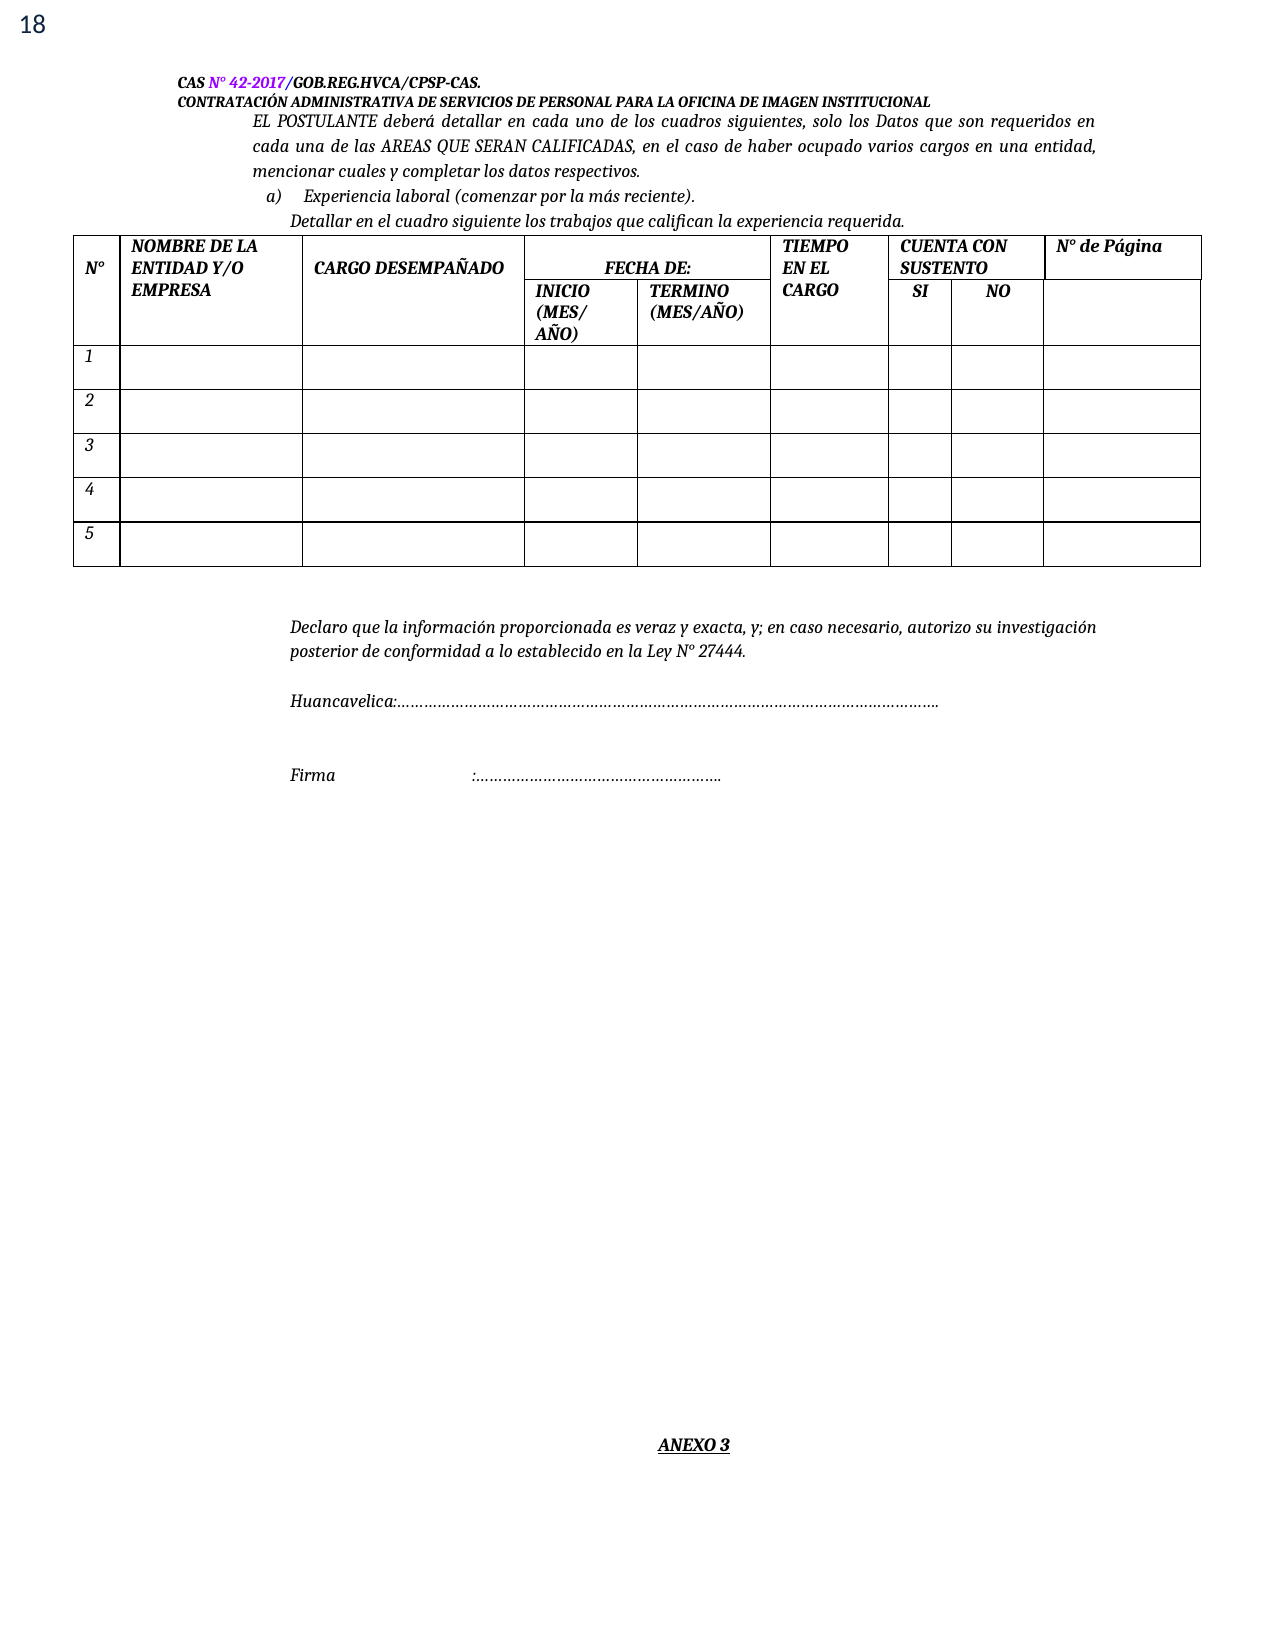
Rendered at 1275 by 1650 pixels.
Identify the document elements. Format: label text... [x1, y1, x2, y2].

table_cell [121, 390, 302, 433]
table_header FECHA DE: [525, 236, 770, 279]
table_cell [1044, 346, 1200, 389]
table_cell [1044, 280, 1200, 345]
table_cell [303, 523, 524, 566]
text EL POSTULANTE deberá detallar en cada uno de los cuadros siguientes, solo los Datos que son requeridos en cada una de las AREAS QUE SERAN CALIFICADAS, en el caso de haber ocupado varios cargos en una entidad, mencionar cuales y completar los datos respectivos. [252, 111, 1098, 182]
table_cell SI [889, 280, 951, 345]
text Huancavelica:…………………………………………………………………………………………………………. [290, 691, 1098, 712]
table_cell [638, 478, 770, 521]
table_cell INICIO (MES/AÑO) [525, 280, 637, 345]
table_cell [889, 346, 951, 389]
table_cell [303, 346, 524, 389]
table_cell [1044, 434, 1200, 477]
text Declaro que la información proporcionada es veraz y exacta, y; en caso necesario, autorizo su investigación posterior de conformidad a lo establecido en la Ley N° 27444. [290, 616, 1098, 663]
table_header TIEMPO EN EL CARGO [771, 236, 888, 345]
table_cell [889, 523, 951, 566]
table_cell [303, 478, 524, 521]
table_cell [771, 523, 888, 566]
table_cell [525, 390, 637, 433]
table_cell [771, 434, 888, 477]
table_cell [525, 523, 637, 566]
table_cell [952, 390, 1043, 433]
table_cell [303, 434, 524, 477]
table_cell 4 [74, 478, 119, 521]
table_cell NO [952, 280, 1043, 345]
table_cell 3 [74, 434, 119, 477]
table_cell 2 [74, 390, 119, 433]
text ANEXO 3 [290, 1434, 1098, 1456]
table_cell [121, 478, 302, 521]
table_cell [1044, 478, 1200, 521]
table_header CARGO DESEMPAÑADO [303, 236, 524, 345]
table_cell [889, 434, 951, 477]
table_cell [889, 390, 951, 433]
table_cell [889, 478, 951, 521]
table_cell 5 [74, 523, 119, 566]
table_header CUENTA CON SUSTENTO [889, 236, 1044, 279]
table_cell [771, 346, 888, 389]
table_cell [952, 346, 1043, 389]
table_cell [638, 390, 770, 433]
text Detallar en el cuadro siguiente los trabajos que califican la experiencia requerida. [290, 210, 1098, 232]
table_cell [121, 346, 302, 389]
table_cell [1044, 390, 1200, 433]
table_cell [121, 434, 302, 477]
table_header N° [74, 236, 119, 345]
table_cell [525, 346, 637, 389]
table_cell [525, 434, 637, 477]
table_cell [121, 523, 302, 566]
table_cell 1 [74, 346, 119, 389]
table_cell [525, 478, 637, 521]
table_cell [771, 478, 888, 521]
list Experiencia laboral (comenzar por la más reciente). [266, 185, 1098, 207]
table_cell TERMINO (MES/AÑO) [638, 280, 770, 345]
table_cell [952, 434, 1043, 477]
table_cell [952, 523, 1043, 566]
table_cell [638, 346, 770, 389]
table_cell [1044, 523, 1200, 566]
table_cell [771, 390, 888, 433]
table_cell [638, 523, 770, 566]
table_cell [638, 434, 770, 477]
table_header N° de Página [1046, 236, 1201, 279]
text Firma :………………………………………………. [290, 765, 1098, 787]
table_cell [952, 478, 1043, 521]
table_cell [303, 390, 524, 433]
table_header NOMBRE DE LA ENTIDAD Y/O EMPRESA [121, 236, 302, 345]
